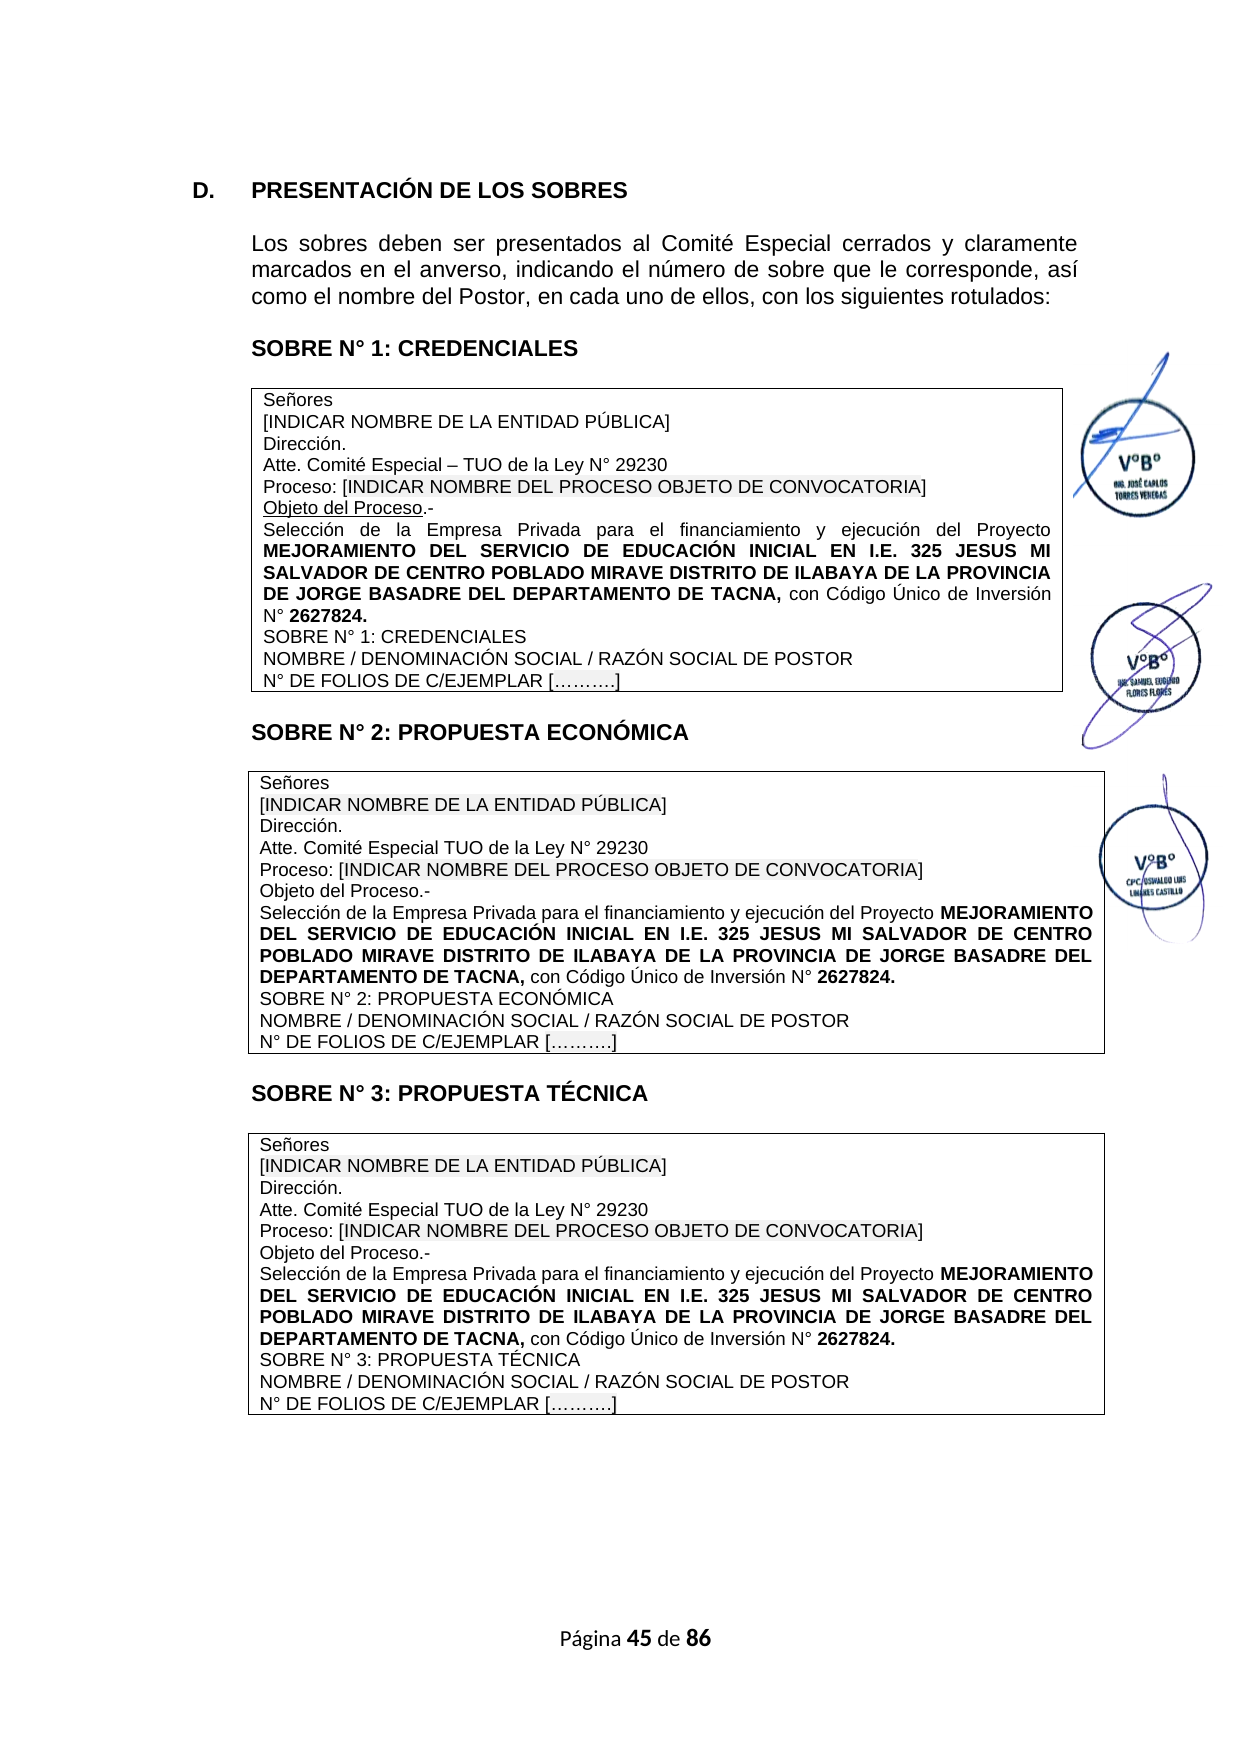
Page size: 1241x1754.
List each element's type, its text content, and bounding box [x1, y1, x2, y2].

table_header Señores [INDICAR NOMBRE DE LA ENTIDAD PÚBLICA] Dirección. Atte. Comité Especial – TUO de la Ley N° 29230 Proceso: [INDICAR NOMBRE DEL PROCESO OBJETO DE CONVOCATORIA] Objeto del Proceso.- Selección de la Empresa Privada para el financiamiento y ejecución del Proyecto MEJORAMIENTO DEL SERVICIO DE EDUCACIÓN INICIAL EN I.E. 325 JESUS MI SALVADOR DE CENTRO POBLADO MIRAVE DISTRITO DE ILABAYA DE LA PROVINCIA DE JORGE BASADRE DEL DEPARTAMENTO DE TACNA, con Código Único de Inversión N° 2627824. SOBRE N° 1: CREDENCIALES NOMBRE / DENOMINACIÓN SOCIAL / RAZÓN SOCIAL DE POSTOR N° DE FOLIOS DE C/EJEMPLAR [……….] [252, 389, 1062, 691]
text SOBRE N° 1: CREDENCIALES [251, 335, 1078, 362]
picture [1073, 343, 1223, 950]
table_header Señores [INDICAR NOMBRE DE LA ENTIDAD PÚBLICA] Dirección. Atte. Comité Especial TUO de la Ley N° 29230 Proceso: [INDICAR NOMBRE DEL PROCESO OBJETO DE CONVOCATORIA] Objeto del Proceso.- Selección de la Empresa Privada para el financiamiento y ejecución del Proyecto MEJORAMIENTO DEL SERVICIO DE EDUCACIÓN INICIAL EN I.E. 325 JESUS MI SALVADOR DE CENTRO POBLADO MIRAVE DISTRITO DE ILABAYA DE LA PROVINCIA DE JORGE BASADRE DEL DEPARTAMENTO DE TACNA, con Código Único de Inversión N° 2627824. SOBRE N° 2: PROPUESTA ECONÓMICA NOMBRE / DENOMINACIÓN SOCIAL / RAZÓN SOCIAL DE POSTOR N° DE FOLIOS DE C/EJEMPLAR [……….] [249, 772, 1104, 1052]
text Los sobres deben ser presentados al Comité Especial cerrados y claramente marcados en el anverso, indicando el número de sobre que le corresponde, así como el nombre del Postor, en cada uno de ellos, con los siguientes rotulados: [251, 230, 1078, 309]
text SOBRE N° 3: PROPUESTA TÉCNICA [251, 1080, 1078, 1106]
text SOBRE N° 2: PROPUESTA ECONÓMICA [251, 718, 1078, 745]
list PRESENTACIÓN DE LOS SOBRES [192, 177, 1078, 204]
table_header Señores [INDICAR NOMBRE DE LA ENTIDAD PÚBLICA] Dirección. Atte. Comité Especial TUO de la Ley N° 29230 Proceso: [INDICAR NOMBRE DEL PROCESO OBJETO DE CONVOCATORIA] Objeto del Proceso.- Selección de la Empresa Privada para el financiamiento y ejecución del Proyecto MEJORAMIENTO DEL SERVICIO DE EDUCACIÓN INICIAL EN I.E. 325 JESUS MI SALVADOR DE CENTRO POBLADO MIRAVE DISTRITO DE ILABAYA DE LA PROVINCIA DE JORGE BASADRE DEL DEPARTAMENTO DE TACNA, con Código Único de Inversión N° 2627824. SOBRE N° 3: PROPUESTA TÉCNICA NOMBRE / DENOMINACIÓN SOCIAL / RAZÓN SOCIAL DE POSTOR N° DE FOLIOS DE C/EJEMPLAR [……….] [249, 1134, 1104, 1414]
